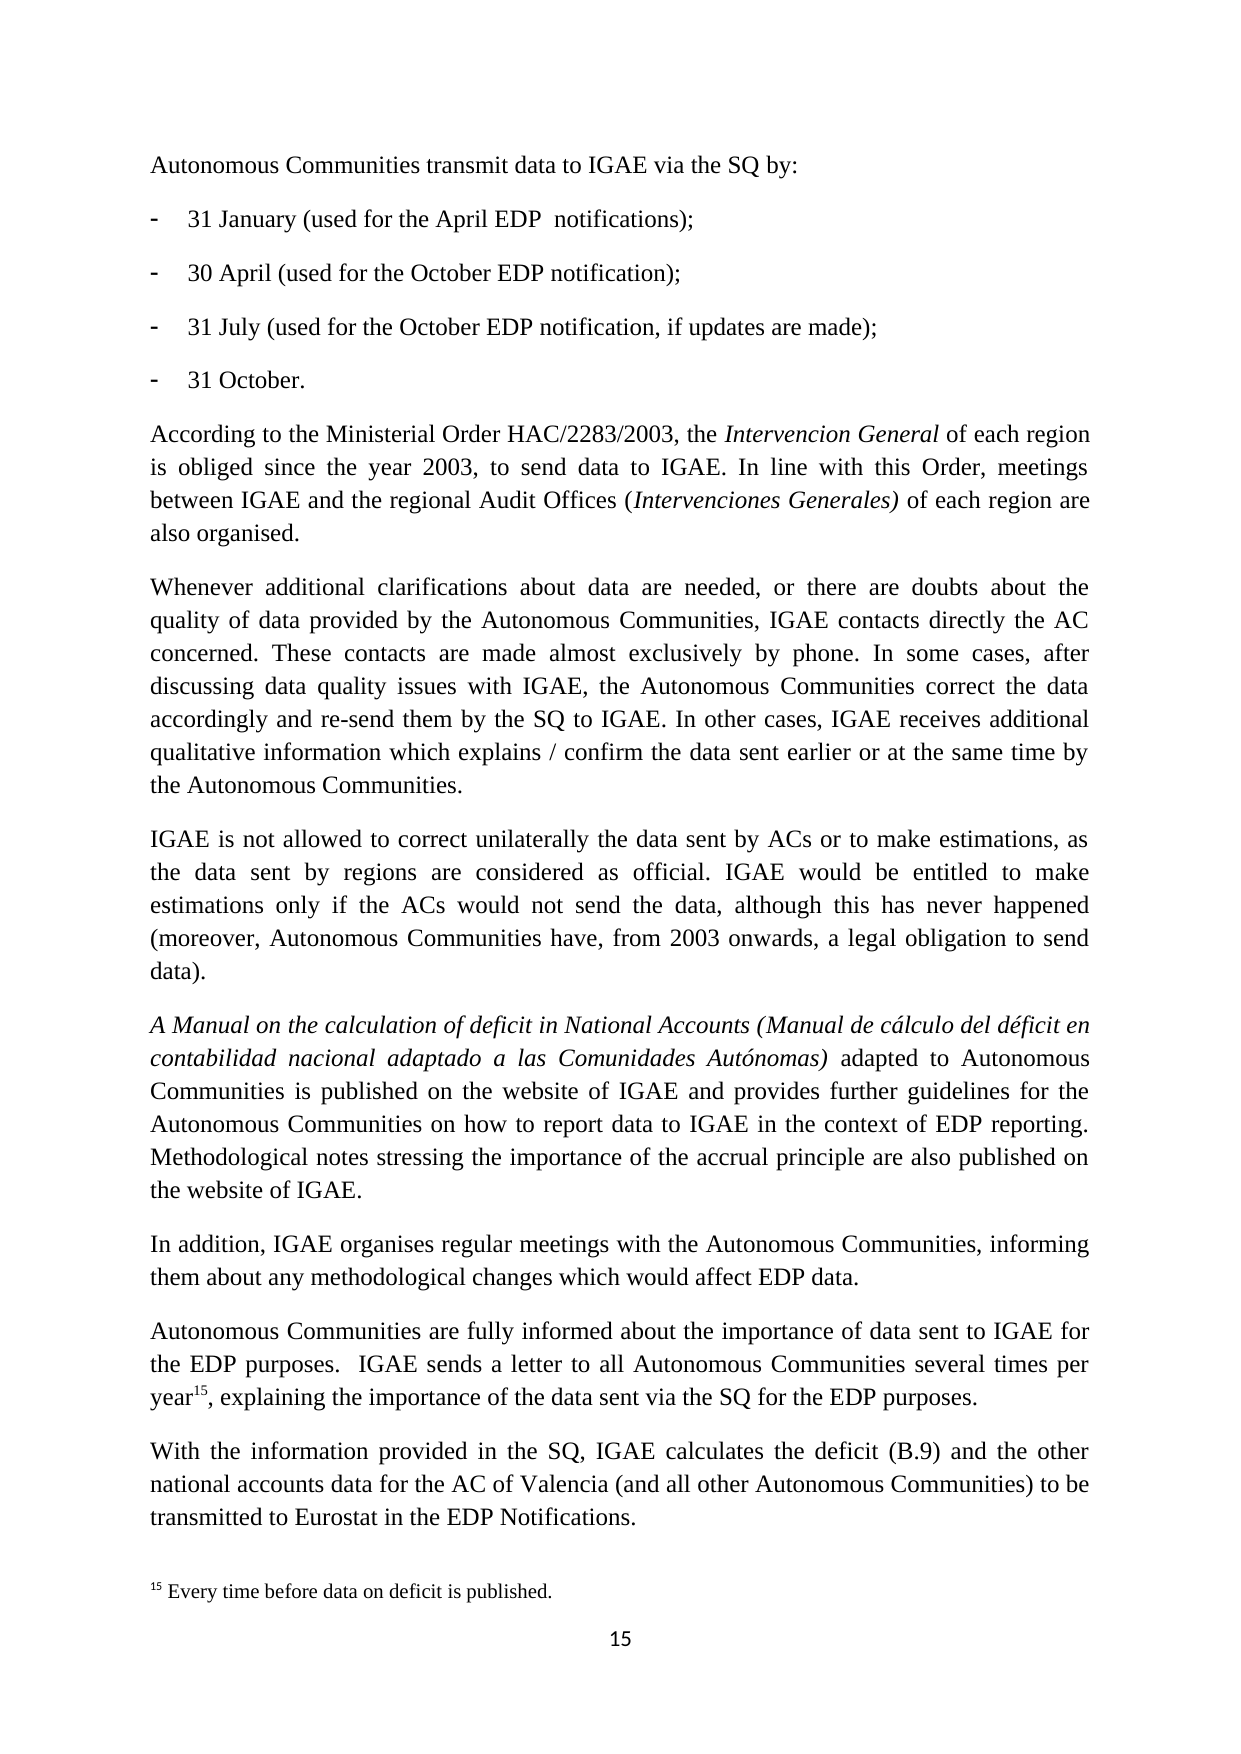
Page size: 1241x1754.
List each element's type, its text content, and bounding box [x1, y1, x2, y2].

text A Manual on the calculation of deficit in National Accounts (Manual de cálculo del déficit en contabilidad nacional adaptado a las Comunidades Autónomas) adapted to Autonomous Communities is published on the website of IGAE and provides further guidelines for the Autonomous Communities on how to report data to IGAE in the context of EDP reporting. Methodological notes stressing the importance of the accrual principle are also published on the website of IGAE. [150, 1010, 1090, 1204]
text With the information provided in the SQ, IGAE calculates the deficit (B.9) and the other national accounts data for the AC of Valencia (and all other Autonomous Communities) to be transmitted to Eurostat in the EDP Notifications. [150, 1436, 1090, 1531]
list 30 April (used for the October EDP notification); [150, 258, 1090, 286]
list 31 July (used for the October EDP notification, if updates are made); [150, 312, 1090, 340]
list 31 January (used for the April EDP notifications); [150, 204, 1090, 233]
text In addition, IGAE organises regular meetings with the Autonomous Communities, informing them about any methodological changes which would affect EDP data. [150, 1229, 1090, 1291]
text According to the Ministerial Order HAC/2283/2003, the Intervencion General of each region is obliged since the year 2003, to send data to IGAE. In line with this Order, meetings between IGAE and the regional Audit Offices (Intervenciones Generales) of each region are also organised. [150, 419, 1090, 547]
text Autonomous Communities transmit data to IGAE via the SQ by: [150, 150, 1090, 179]
text Autonomous Communities are fully informed about the importance of data sent to IGAE for the EDP purposes. IGAE sends a letter to all Autonomous Communities several times per year, explaining the importance of the data sent via the SQ for the EDP purposes. [150, 1316, 1090, 1411]
list 31 October. [150, 365, 1090, 394]
text Whenever additional clarifications about data are needed, or there are doubts about the quality of data provided by the Autonomous Communities, IGAE contacts directly the AC concerned. These contacts are made almost exclusively by phone. In some cases, after discussing data quality issues with IGAE, the Autonomous Communities correct the data accordingly and re-send them by the SQ to IGAE. In other cases, IGAE receives additional qualitative information which explains / confirm the data sent earlier or at the same time by the Autonomous Communities. [150, 572, 1090, 799]
text IGAE is not allowed to correct unilaterally the data sent by ACs or to make estimations, as the data sent by regions are considered as official. IGAE would be entitled to make estimations only if the ACs would not send the data, although this has never happened (moreover, Autonomous Communities have, from 2003 onwards, a legal obligation to send data). [150, 824, 1090, 985]
